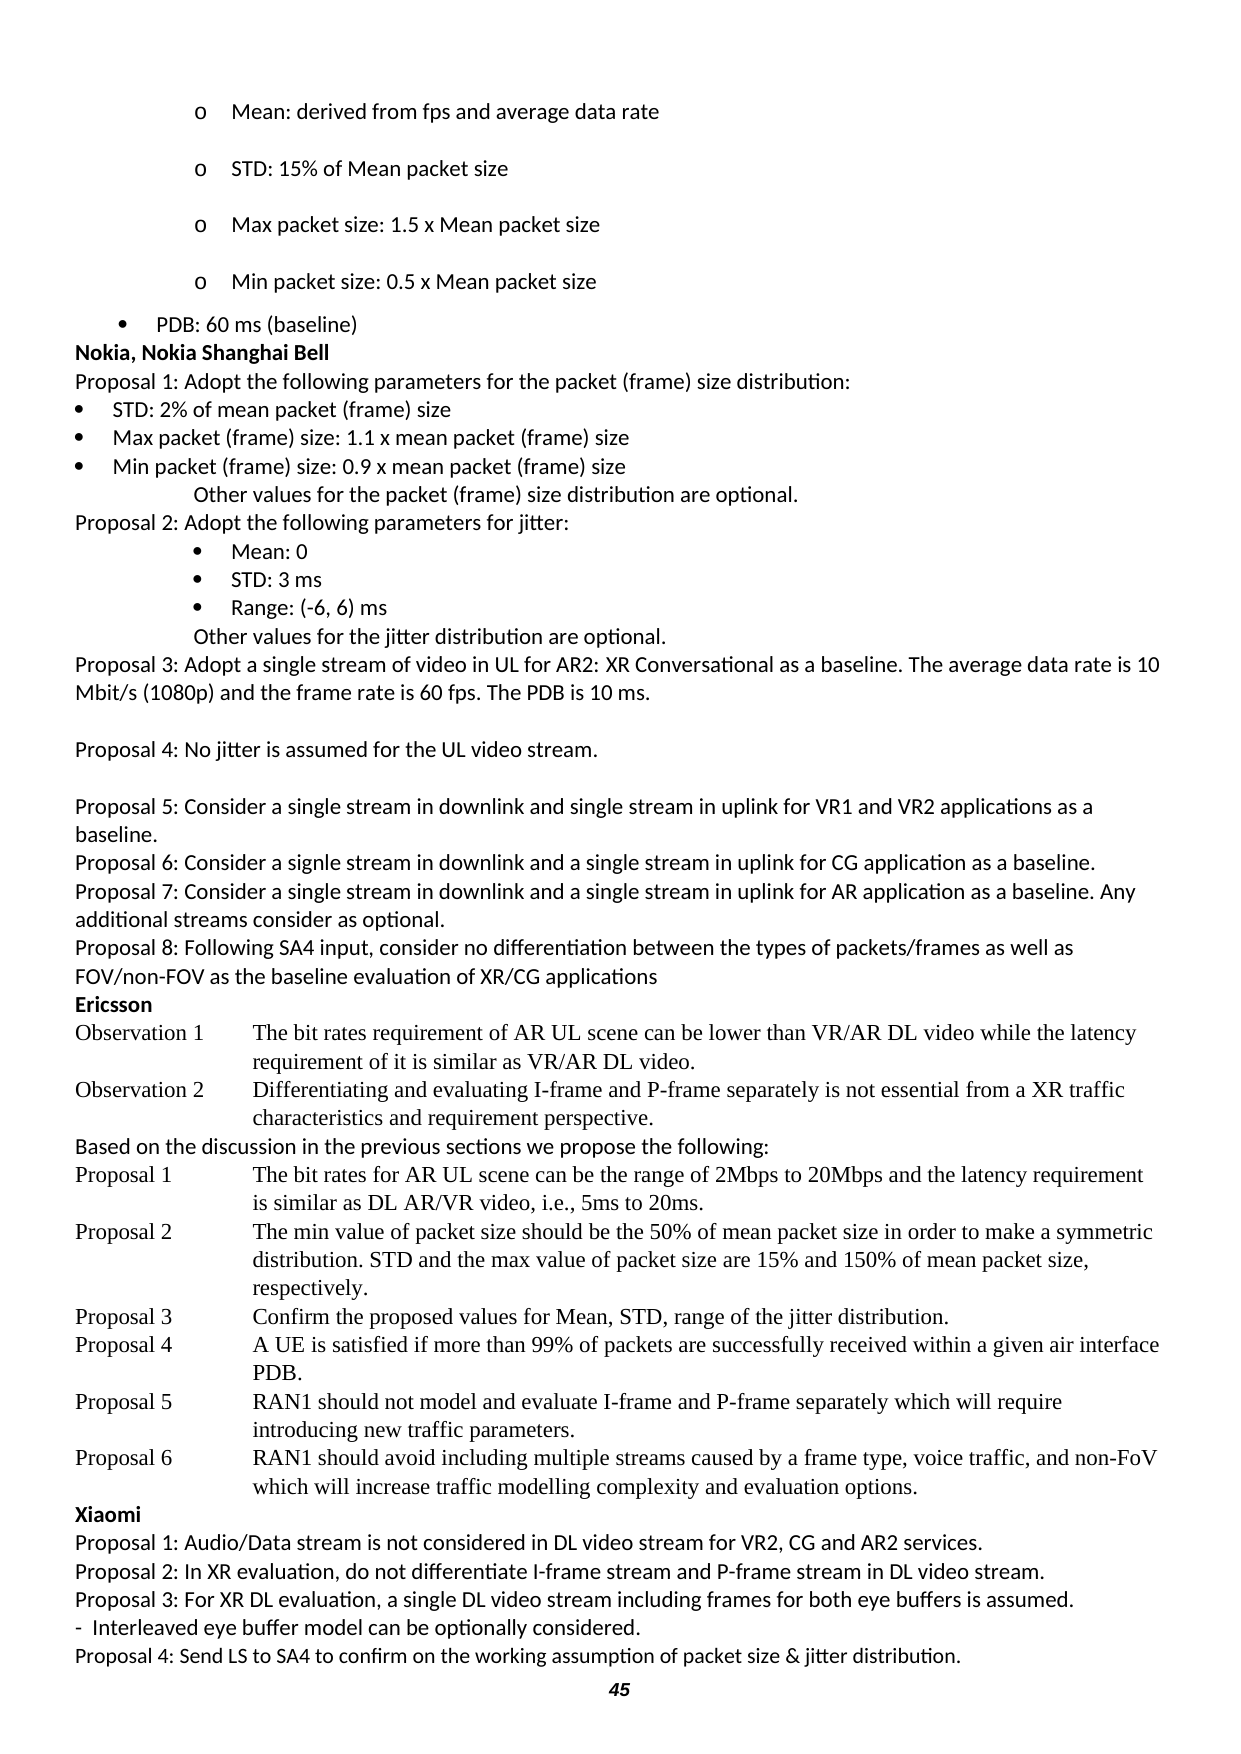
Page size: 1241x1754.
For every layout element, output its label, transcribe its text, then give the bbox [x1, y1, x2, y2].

text Proposal 5: Consider a single stream in downlink and single stream in uplink for VR1 and VR2 applications as a baseline. [75, 792, 1165, 848]
text Proposal 1: Adopt the following parameters for the packet (frame) size distribution: [75, 367, 1165, 395]
text Proposal 5 RAN1 should not model and evaluate I-frame and P-frame separately which will require introducing new traffic parameters. [75, 1387, 1165, 1443]
text Proposal 2: In XR evaluation, do not differentiate I-frame stream and P-frame stream in DL video stream. [75, 1557, 1165, 1585]
text Proposal 6: Consider a signle stream in downlink and a single stream in uplink for CG application as a baseline. [75, 848, 1165, 877]
list Range: (-6, 6) ms [193, 593, 1165, 622]
list STD: 3 ms [193, 565, 1165, 593]
list Mean: derived from fps and average data rate [194, 83, 1165, 140]
text Proposal 3: Adopt a single stream of video in UL for AR2: XR Conversational as a baseline. The average data rate is 10 Mbit/s (1080p) and the frame rate is 60 fps. The PDB is 10 ms. [75, 650, 1165, 707]
text Proposal 1 The bit rates for AR UL scene can be the range of 2Mbps to 20Mbps and the latency requirement is similar as DL AR/VR video, i.e., 5ms to 20ms. [75, 1160, 1165, 1217]
text Proposal 4 A UE is satisfied if more than 99% of packets are successfully received within a given air interface PDB. [75, 1330, 1165, 1387]
text Other values for the jitter distribution are optional. [193, 622, 1165, 650]
list PDB: 60 ms (baseline) [119, 310, 1165, 338]
text Proposal 3: For XR DL evaluation, a single DL video stream including frames for both eye buffers is assumed. [75, 1585, 1165, 1613]
text Nokia, Nokia Shanghai Bell [75, 338, 1165, 367]
list Mean: 0 [193, 537, 1165, 565]
text Observation 2 Differentiating and evaluating I-frame and P-frame separately is not essential from a XR traffic characteristics and requirement perspective. [75, 1075, 1165, 1132]
text Proposal 7: Consider a single stream in downlink and a single stream in uplink for AR application as a baseline. Any additional streams consider as optional. [75, 877, 1165, 933]
text Proposal 8: Following SA4 input, consider no differentiation between the types of packets/frames as well as FOV/non-FOV as the baseline evaluation of XR/CG applications [75, 933, 1165, 990]
text Proposal 2: Adopt the following parameters for jitter: [75, 508, 1165, 537]
text Proposal 6 RAN1 should avoid including multiple streams caused by a frame type, voice traffic, and non-FoV which will increase traffic modelling complexity and evaluation options. [75, 1443, 1165, 1500]
text Proposal 1: Audio/Data stream is not considered in DL video stream for VR2, CG and AR2 services. [75, 1528, 1165, 1557]
text Proposal 2 The min value of packet size should be the 50% of mean packet size in order to make a symmetric distribution. STD and the max value of packet size are 15% and 150% of mean packet size, respectively. [75, 1217, 1165, 1302]
text Other values for the packet (frame) size distribution are optional. [193, 480, 1165, 508]
text Proposal 3 Confirm the proposed values for Mean, STD, range of the jitter distribution. [75, 1302, 1165, 1330]
list Max packet size: 1.5 x Mean packet size [194, 197, 1165, 253]
text Proposal 4: Send LS to SA4 to confirm on the working assumption of packet size & jitter distribution. [75, 1642, 1165, 1670]
text Based on the discussion in the previous sections we propose the following: [75, 1132, 1165, 1160]
text Xiaomi [75, 1500, 1165, 1528]
text - Interleaved eye buffer model can be optionally considered. [75, 1613, 1165, 1642]
text Ericsson [75, 990, 1165, 1018]
list Max packet (frame) size: 1.1 x mean packet (frame) size [75, 423, 1165, 452]
text Proposal 4: No jitter is assumed for the UL video stream. [75, 735, 1165, 763]
list STD: 2% of mean packet (frame) size [75, 395, 1165, 423]
list Min packet (frame) size: 0.9 x mean packet (frame) size [75, 452, 1165, 480]
text Observation 1 The bit rates requirement of AR UL scene can be lower than VR/AR DL video while the latency requirement of it is similar as VR/AR DL video. [75, 1018, 1165, 1075]
list Min packet size: 0.5 x Mean packet size [194, 253, 1165, 310]
list STD: 15% of Mean packet size [194, 140, 1165, 197]
